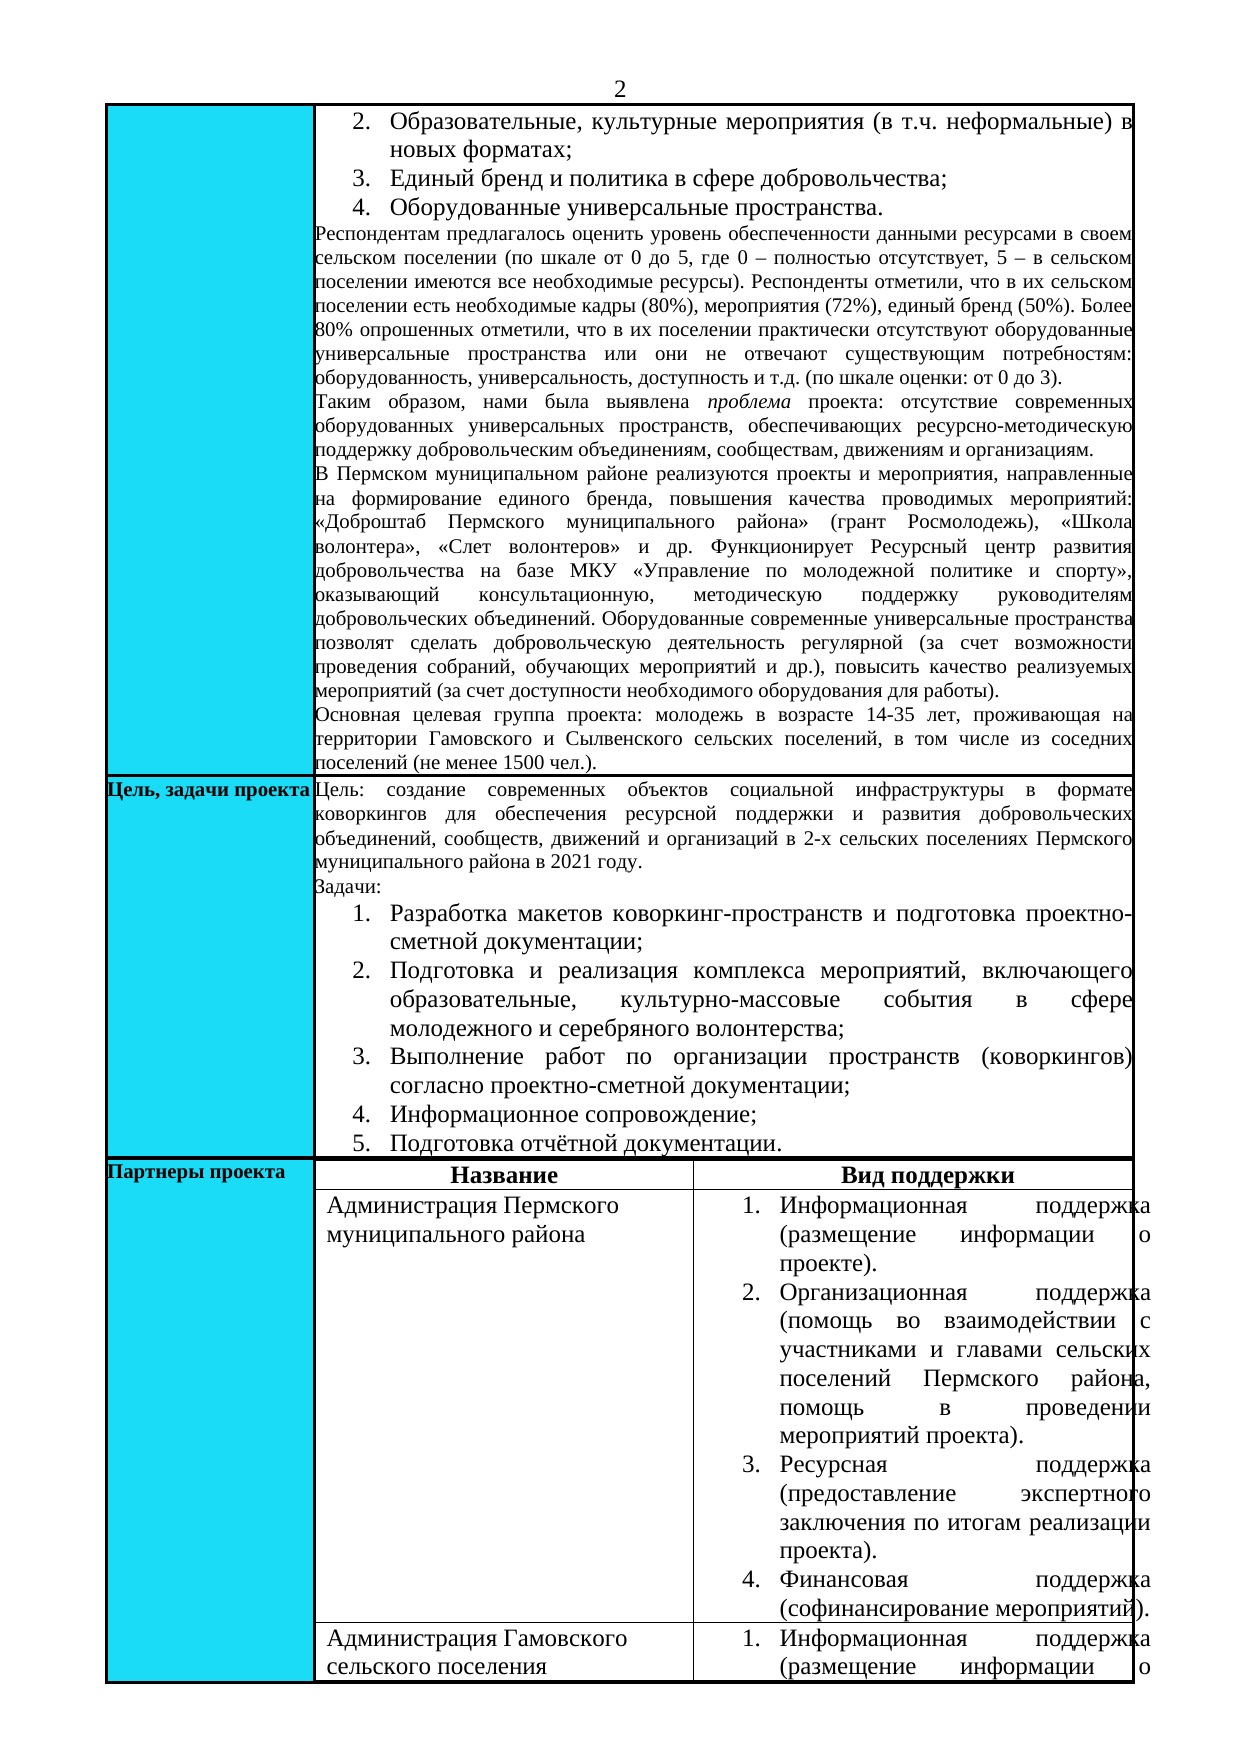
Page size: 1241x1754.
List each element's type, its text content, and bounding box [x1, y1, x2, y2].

table_cell [694, 1190, 1132, 1622]
table_cell [316, 1161, 693, 1189]
table_cell Партнеры проекта [108, 1160, 313, 1681]
table_cell [694, 1161, 1132, 1189]
table_cell [694, 1623, 1132, 1680]
table_cell Цель, задачи проекта [108, 777, 313, 1156]
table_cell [108, 106, 313, 774]
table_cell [316, 106, 1132, 774]
table_cell Цель: создание современных объектов социальной инфраструктуры в формате коворкингов для обеспечения ресурсной поддержки и развития добровольческих объединений, сообществ, движений и организаций в 2-х сельских поселениях Пермского муниципального района в 2021 году. Задачи: Разработка макетов коворкинг-пространств и подготовка проектно-сметной документации; Подготовка и реализация комплекса мероприятий, включающего образовательные, культурно-массовые события в сфере молодежного и серебряного волонтерства; Выполнение работ по организации пространств (коворкингов) согласно проектно-сметной документации; Информационное сопровождение; Подготовка отчётной документации. [316, 777, 1132, 1156]
table_cell [316, 1190, 693, 1622]
table_cell [316, 1623, 693, 1680]
